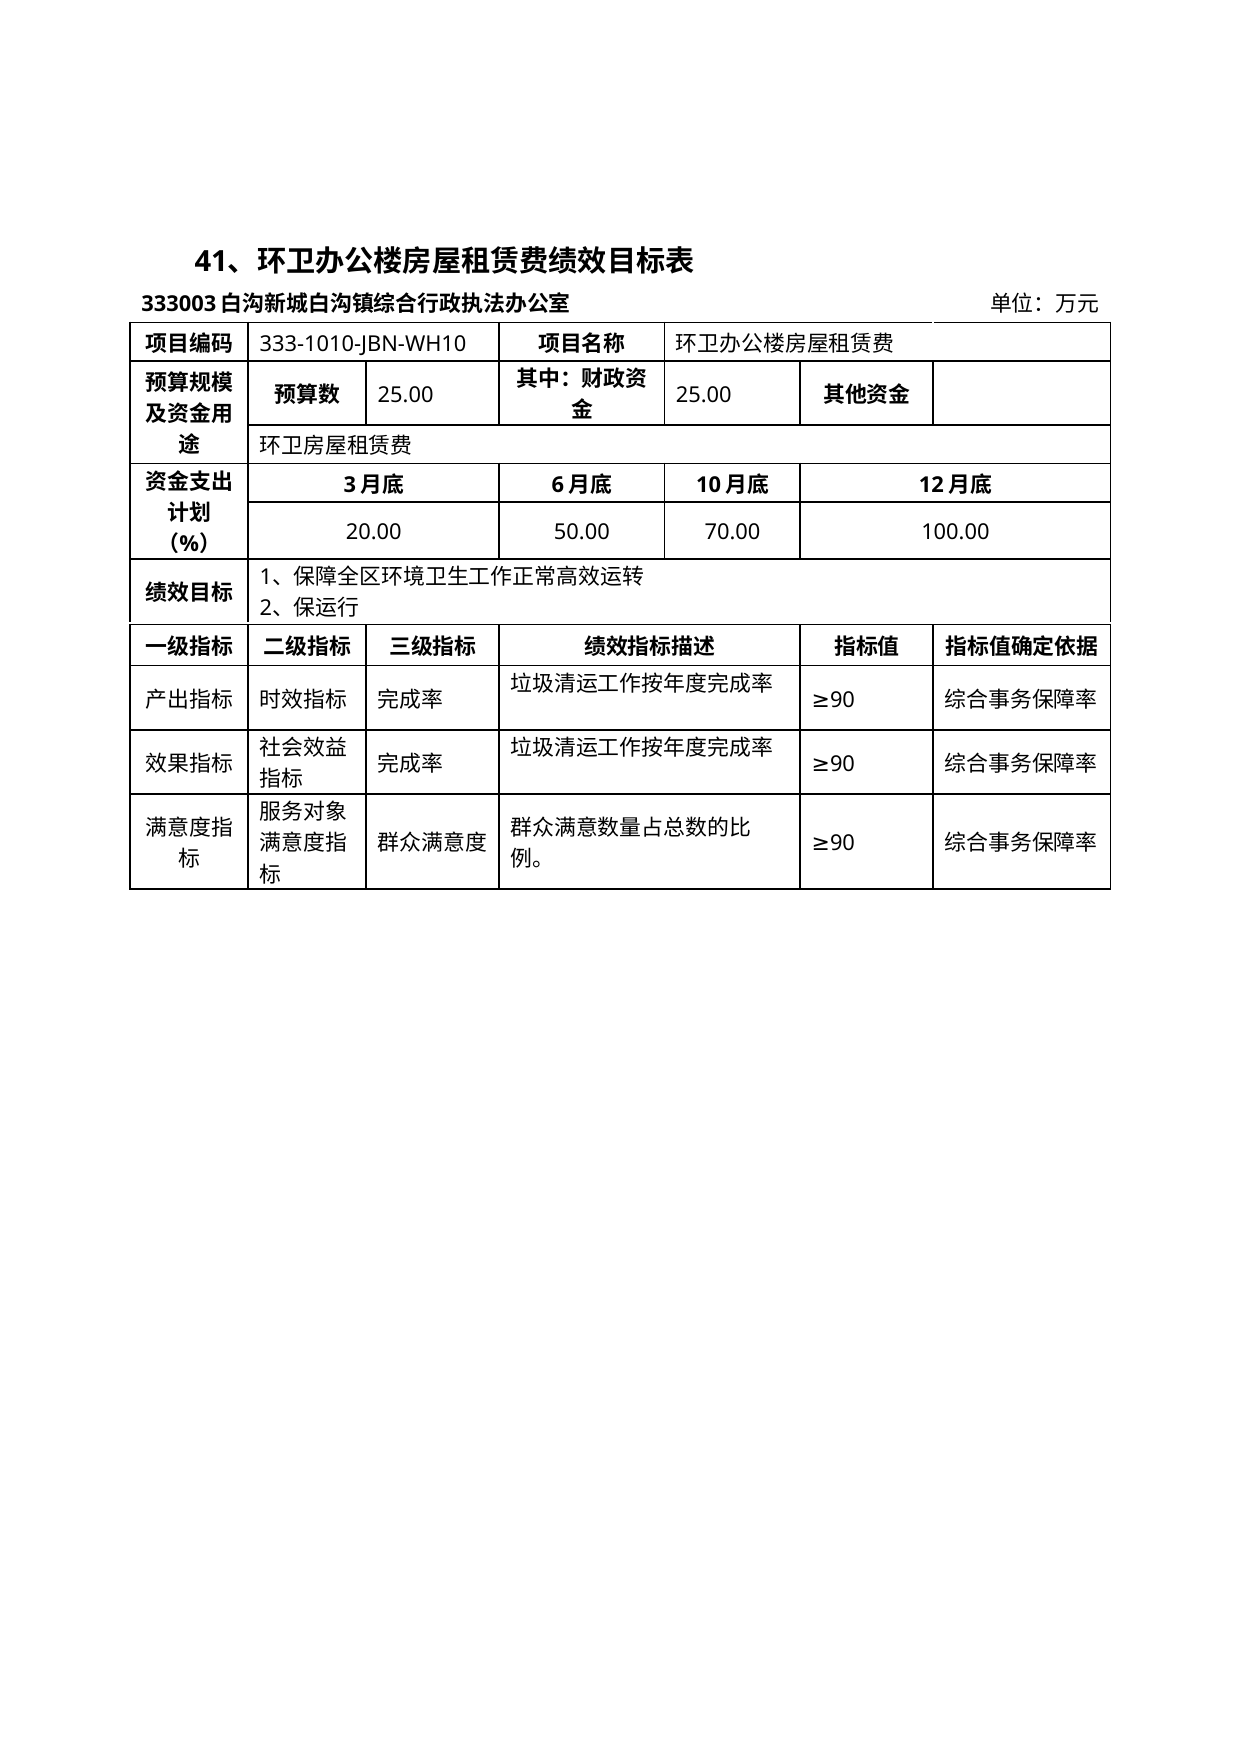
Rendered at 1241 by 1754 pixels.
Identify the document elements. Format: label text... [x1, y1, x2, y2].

table_cell 其中：财政资金 [500, 362, 664, 424]
table_cell 1、保障全区环境卫生工作正常高效运转 2、保运行 [249, 560, 1110, 622]
table_cell 完成率 [367, 731, 498, 793]
table_cell 完成率 [367, 666, 498, 729]
table_cell 12月底 [801, 464, 1110, 501]
table_cell 25.00 [665, 362, 799, 424]
table_cell 70.00 [665, 503, 799, 558]
table_cell 项目名称 [500, 323, 664, 360]
table_cell 333-1010-JBN-WH10 [249, 323, 498, 360]
table_cell 产出指标 [131, 666, 247, 729]
table_cell 环卫办公楼房屋租赁费 [665, 323, 1110, 360]
text 41、环卫办公楼房屋租赁费绩效目标表 [136, 238, 1104, 280]
table_cell 综合事务保障率 [934, 731, 1110, 793]
table_cell 满意度指标 [131, 795, 247, 888]
table_header 一级指标 [131, 625, 247, 665]
table_cell 3月底 [249, 464, 498, 501]
table_cell 社会效益指标 [249, 731, 365, 793]
table_cell 20.00 [249, 503, 498, 558]
table_cell 综合事务保障率 [934, 666, 1110, 729]
table_header 333003白沟新城白沟镇综合行政执法办公室 [131, 282, 932, 322]
table_cell 群众满意数量占总数的比例。 [500, 795, 799, 888]
table_cell 群众满意度 [367, 795, 498, 888]
table_cell 环卫房屋租赁费 [249, 426, 1110, 463]
table_cell 6月底 [500, 464, 664, 501]
table_header 绩效指标描述 [500, 625, 799, 665]
table_cell 时效指标 [249, 666, 365, 729]
table_cell 100.00 [801, 503, 1110, 558]
table_cell 垃圾清运工作按年度完成率 [500, 731, 799, 793]
table_cell ≥90 [801, 731, 932, 793]
table_cell 10月底 [665, 464, 799, 501]
table_header 指标值确定依据 [934, 625, 1110, 665]
table_cell 项目编码 [131, 323, 247, 360]
table_header 单位：万元 [934, 282, 1110, 322]
table_cell ≥90 [801, 795, 932, 888]
table_header 指标值 [801, 625, 932, 665]
table_cell 绩效目标 [131, 560, 247, 622]
table_cell 预算规模及资金用途 [131, 362, 247, 463]
table_cell 50.00 [500, 503, 664, 558]
table_cell 25.00 [367, 362, 498, 424]
table_cell 其他资金 [801, 362, 932, 424]
table_cell 垃圾清运工作按年度完成率 [500, 666, 799, 729]
table_header 二级指标 [249, 625, 365, 665]
table_cell 资金支出计划（%） [131, 464, 247, 558]
table_cell ≥90 [801, 666, 932, 729]
table_cell 预算数 [249, 362, 365, 424]
table_cell 效果指标 [131, 731, 247, 793]
table_header 三级指标 [367, 625, 498, 665]
table_cell 综合事务保障率 [934, 795, 1110, 888]
table_cell [934, 362, 1110, 424]
table_cell 服务对象满意度指标 [249, 795, 365, 888]
